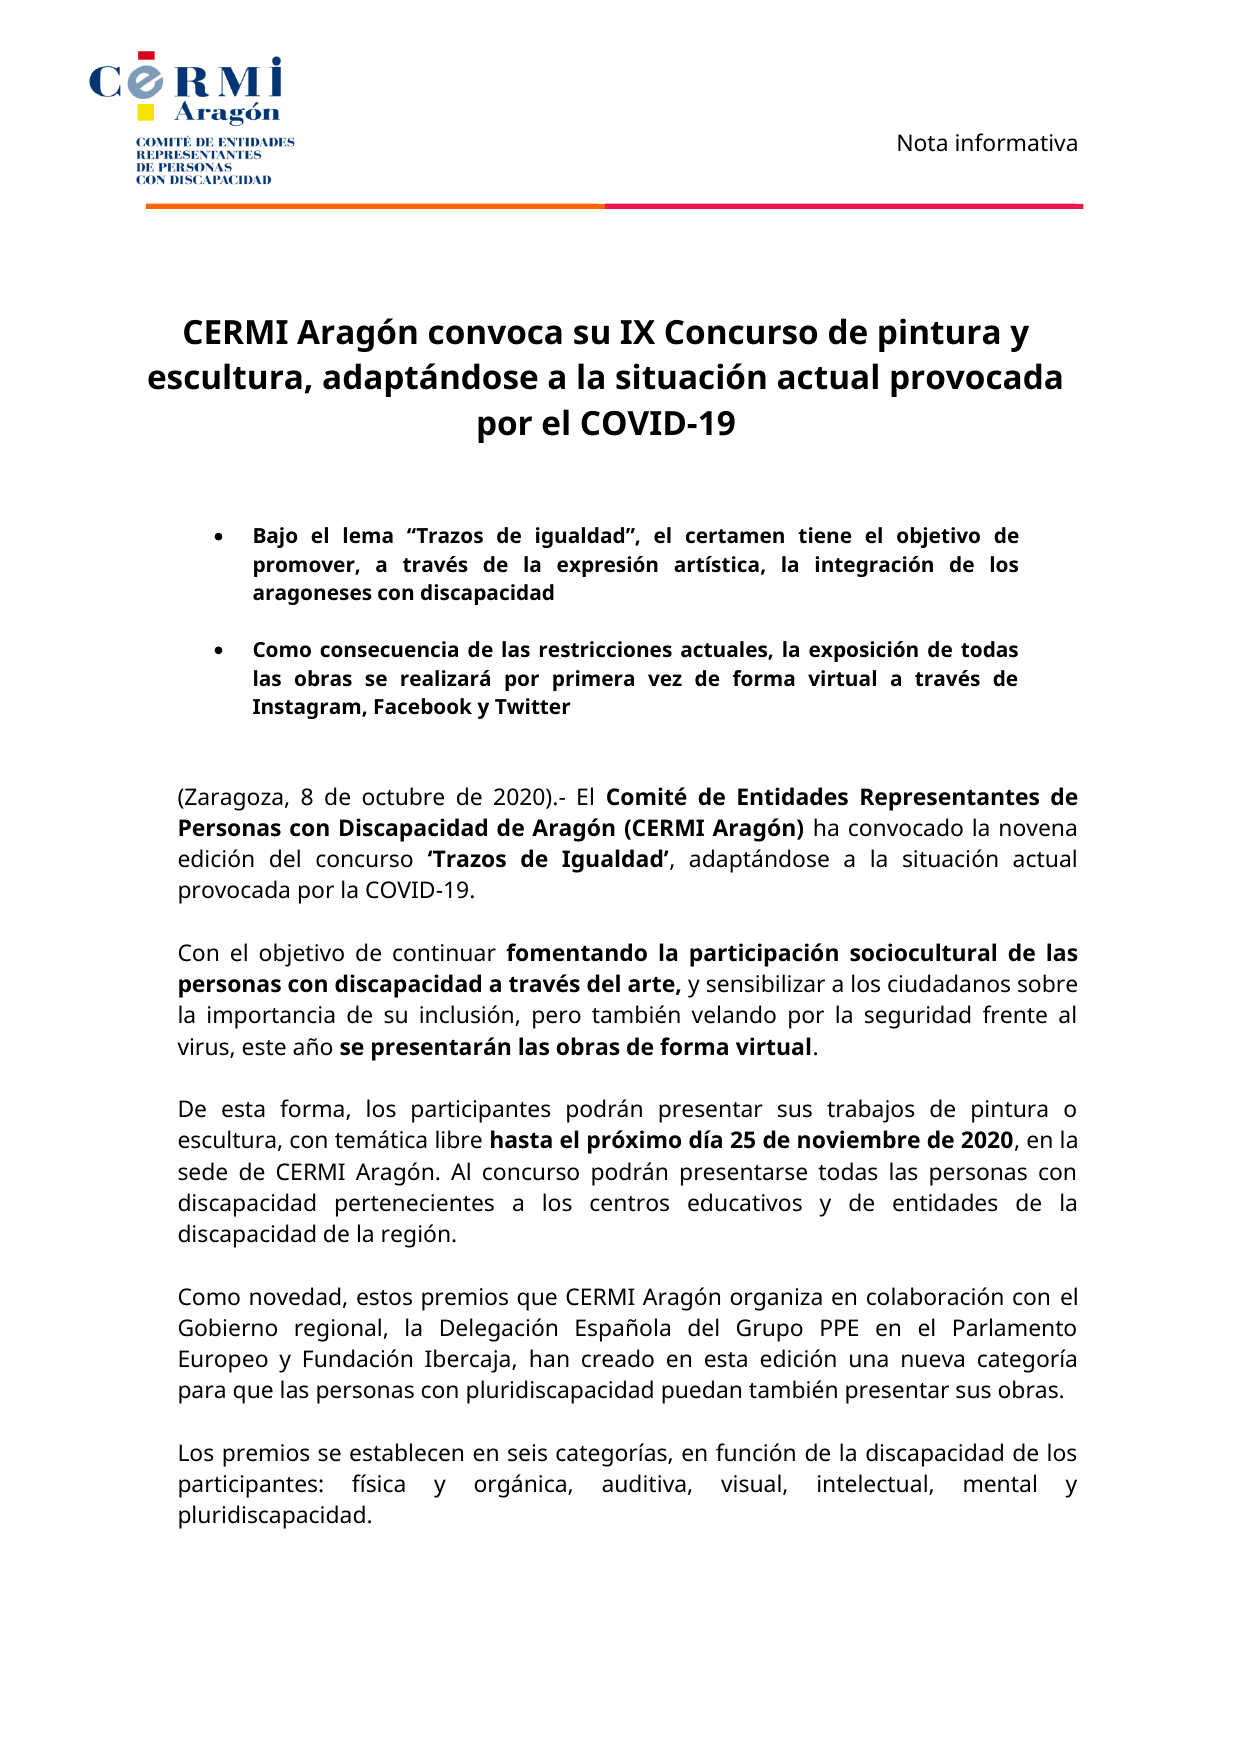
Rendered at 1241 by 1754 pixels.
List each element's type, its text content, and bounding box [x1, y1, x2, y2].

list Bajo el lema “Trazos de igualdad”, el certamen tiene el objetivo de promover, a través de la expresión artística, la integración de los aragoneses con discapacidad [215, 522, 1020, 607]
text Nota informativa [295, 127, 1078, 158]
text De esta forma, los participantes podrán presentar sus trabajos de pintura o escultura, con temática libre hasta el próximo día 25 de noviembre de 2020, en la sede de CERMI Aragón. Al concurso podrán presentarse todas las personas con discapacidad pertenecientes a los centros educativos y de entidades de la discapacidad de la región. [177, 1093, 1078, 1249]
text Como novedad, estos premios que CERMI Aragón organiza en colaboración con el Gobierno regional, la Delegación Española del Grupo PPE en el Parlamento Europeo y Fundación Ibercaja, han creado en esta edición una nueva categoría para que las personas con pluridiscapacidad puedan también presentar sus obras. [177, 1280, 1078, 1405]
text CERMI Aragón convoca su IX Concurso de pintura y escultura, adaptándose a la situación actual provocada por el COVID-19 [133, 309, 1078, 445]
picture [85, 43, 295, 191]
text Con el objetivo de continuar fomentando la participación sociocultural de las personas con discapacidad a través del arte, y sensibilizar a los ciudadanos sobre la importancia de su inclusión, pero también velando por la seguridad frente al virus, este año se presentarán las obras de forma virtual. [177, 937, 1078, 1062]
list Como consecuencia de las restricciones actuales, la exposición de todas las obras se realizará por primera vez de forma virtual a través de Instagram, Facebook y Twitter [215, 635, 1019, 721]
text Los premios se establecen en seis categorías, en función de la discapacidad de los participantes: física y orgánica, auditiva, visual, intelectual, mental y pluridiscapacidad. [177, 1437, 1078, 1530]
text (Zaragoza, 8 de octubre de 2020).- El Comité de Entidades Representantes de Personas con Discapacidad de Aragón (CERMI Aragón) ha convocado la novena edición del concurso ‘Trazos de Igualdad’, adaptándose a la situación actual provocada por la COVID-19. [177, 780, 1078, 905]
